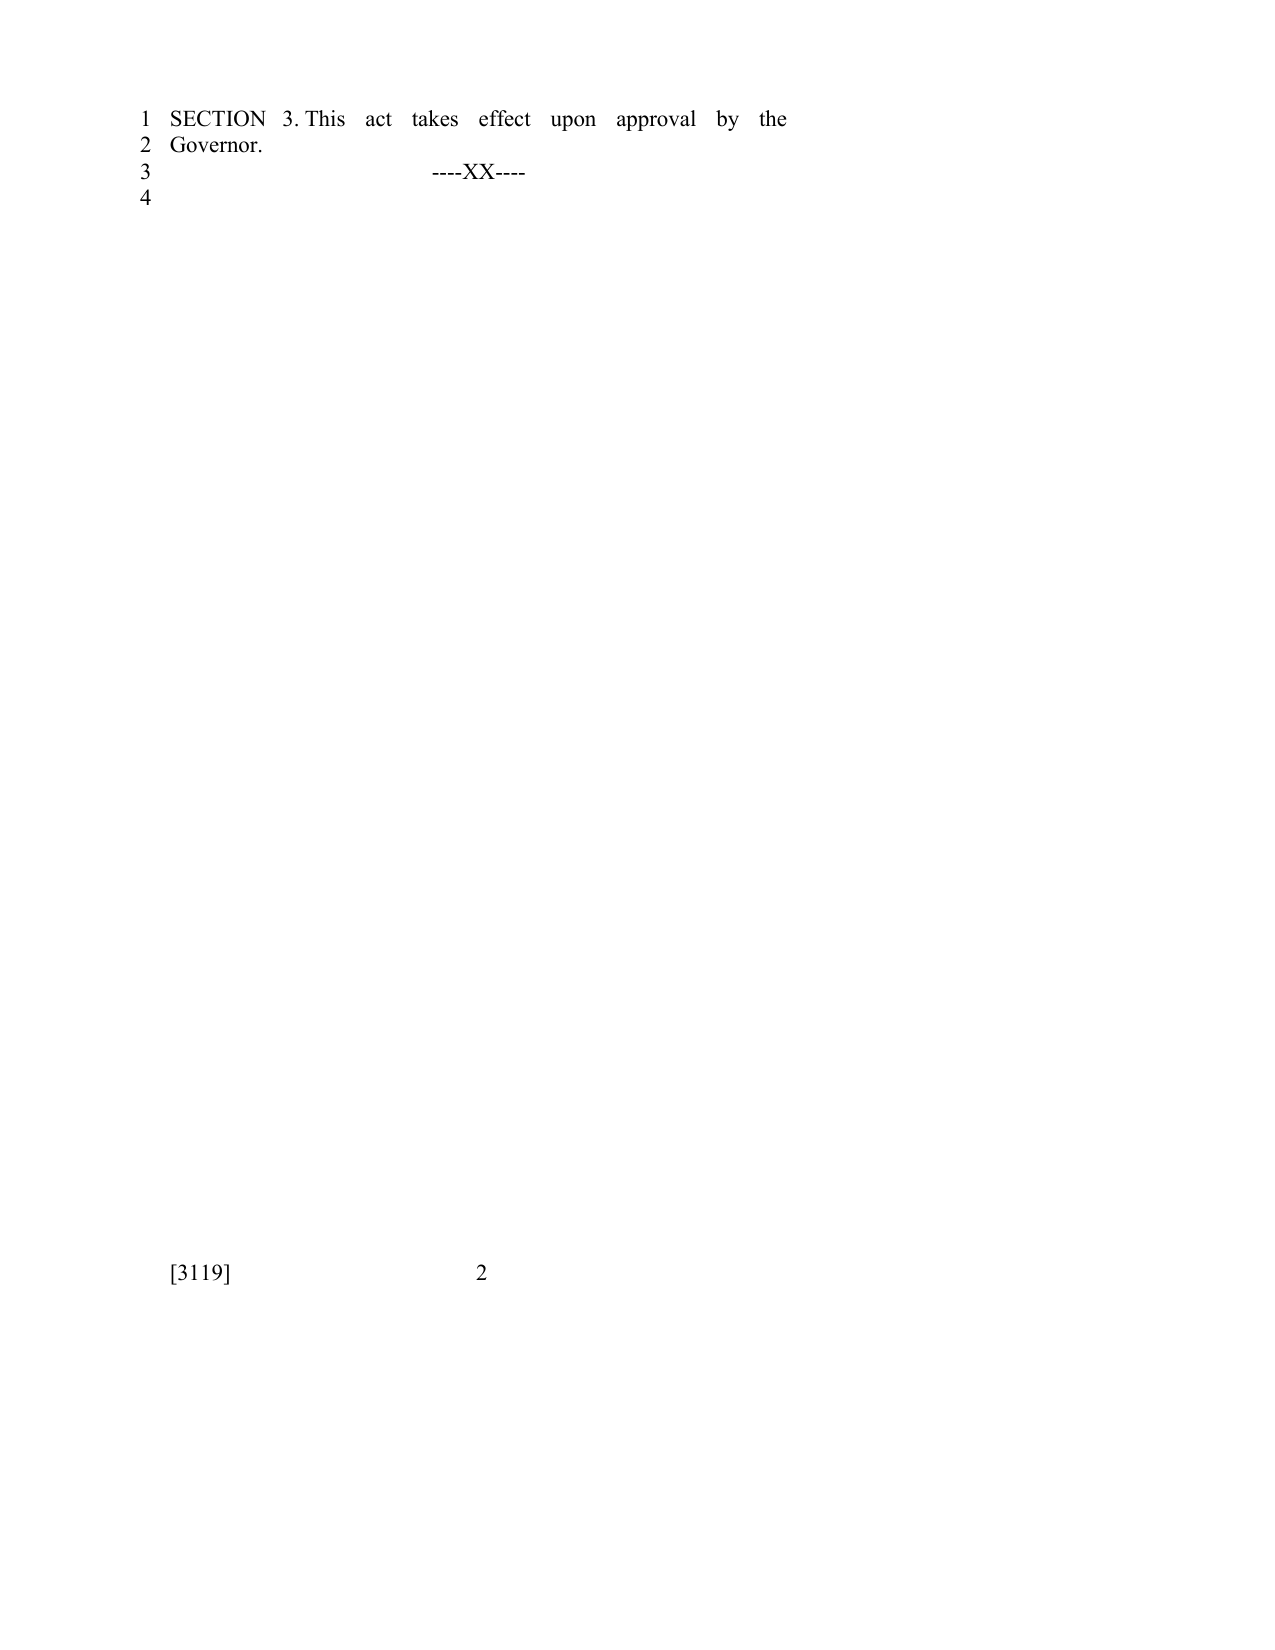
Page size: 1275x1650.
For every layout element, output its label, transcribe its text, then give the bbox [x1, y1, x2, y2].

text ----XX---- [169, 158, 787, 184]
text SECTION 3. This act takes effect upon approval by the Governor. [169, 105, 787, 158]
